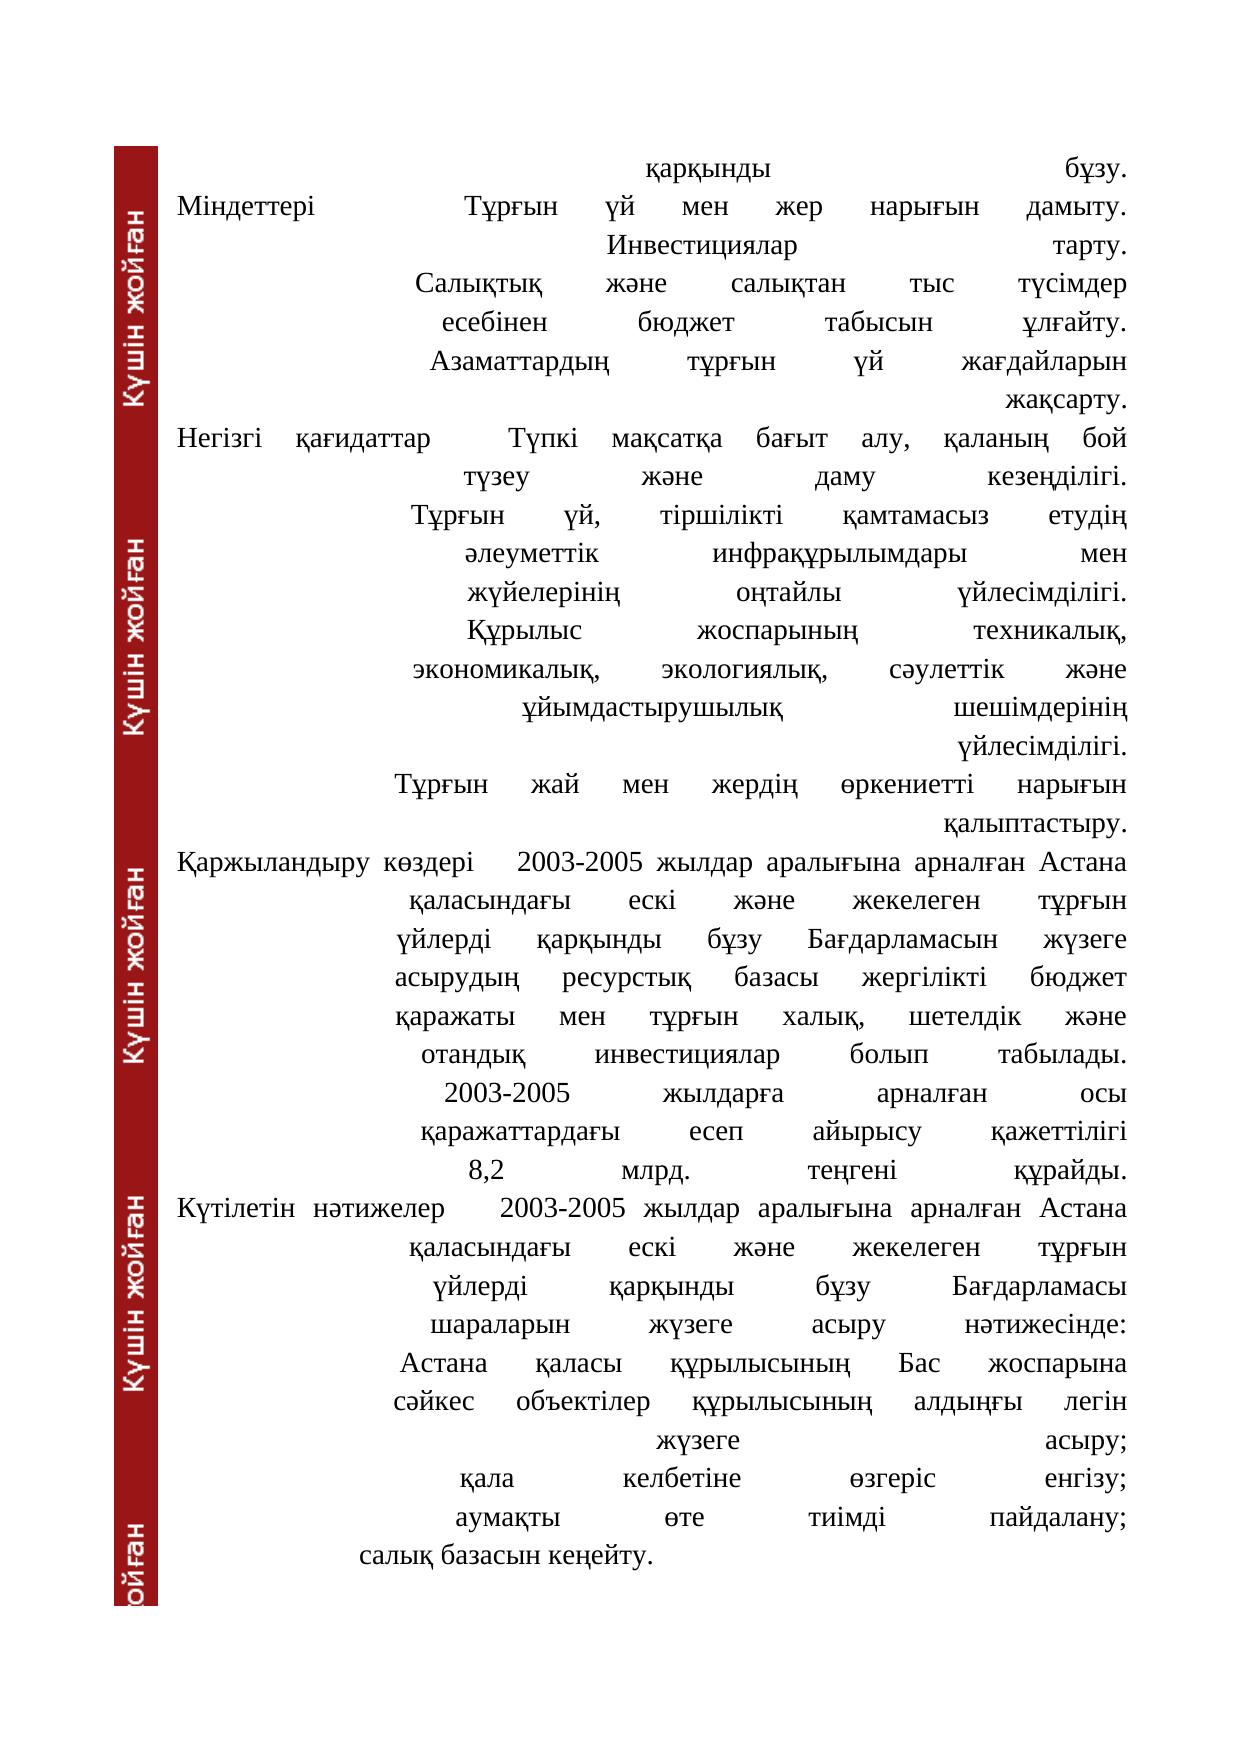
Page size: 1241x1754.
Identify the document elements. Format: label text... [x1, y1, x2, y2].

picture [114, 1571, 158, 1606]
picture [114, 146, 158, 150]
